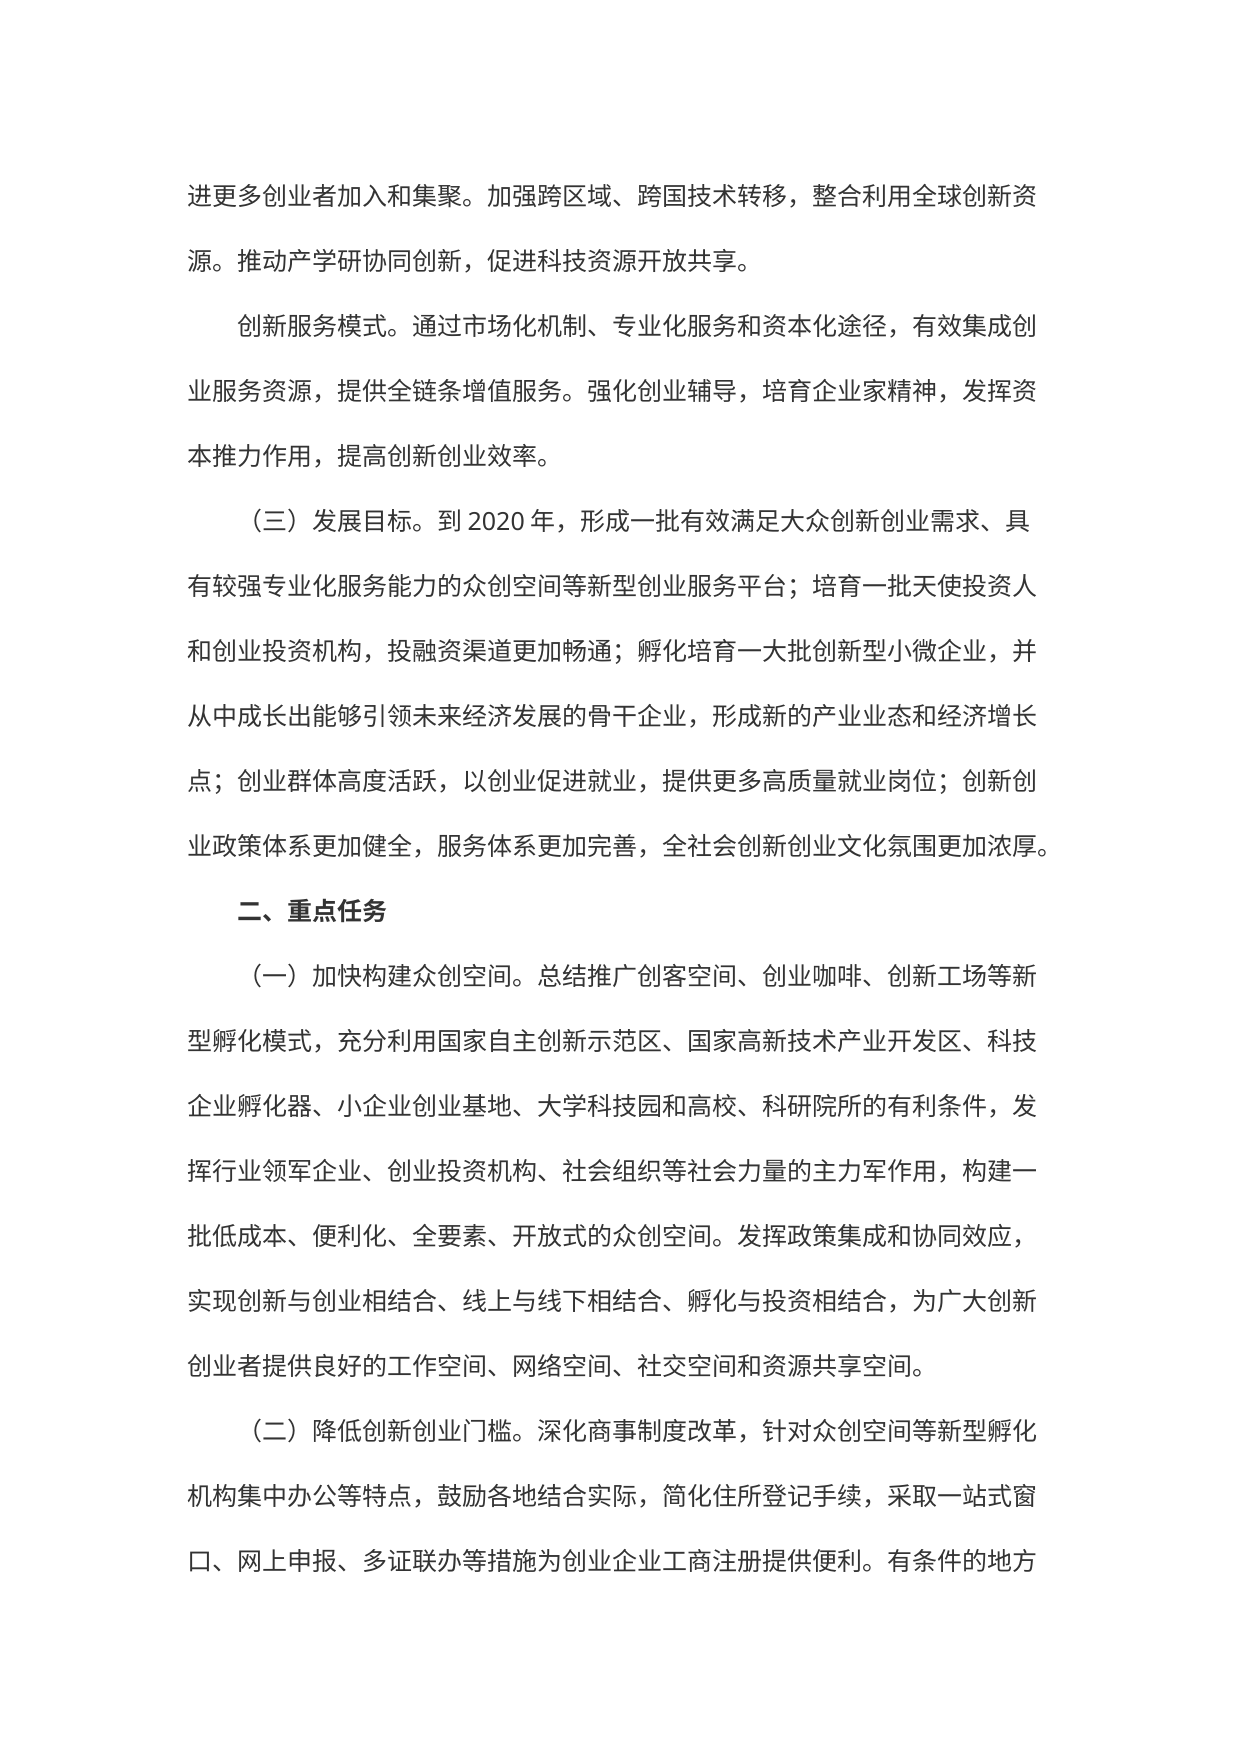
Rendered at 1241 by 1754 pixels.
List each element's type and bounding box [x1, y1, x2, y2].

text [187, 162, 1053, 1592]
